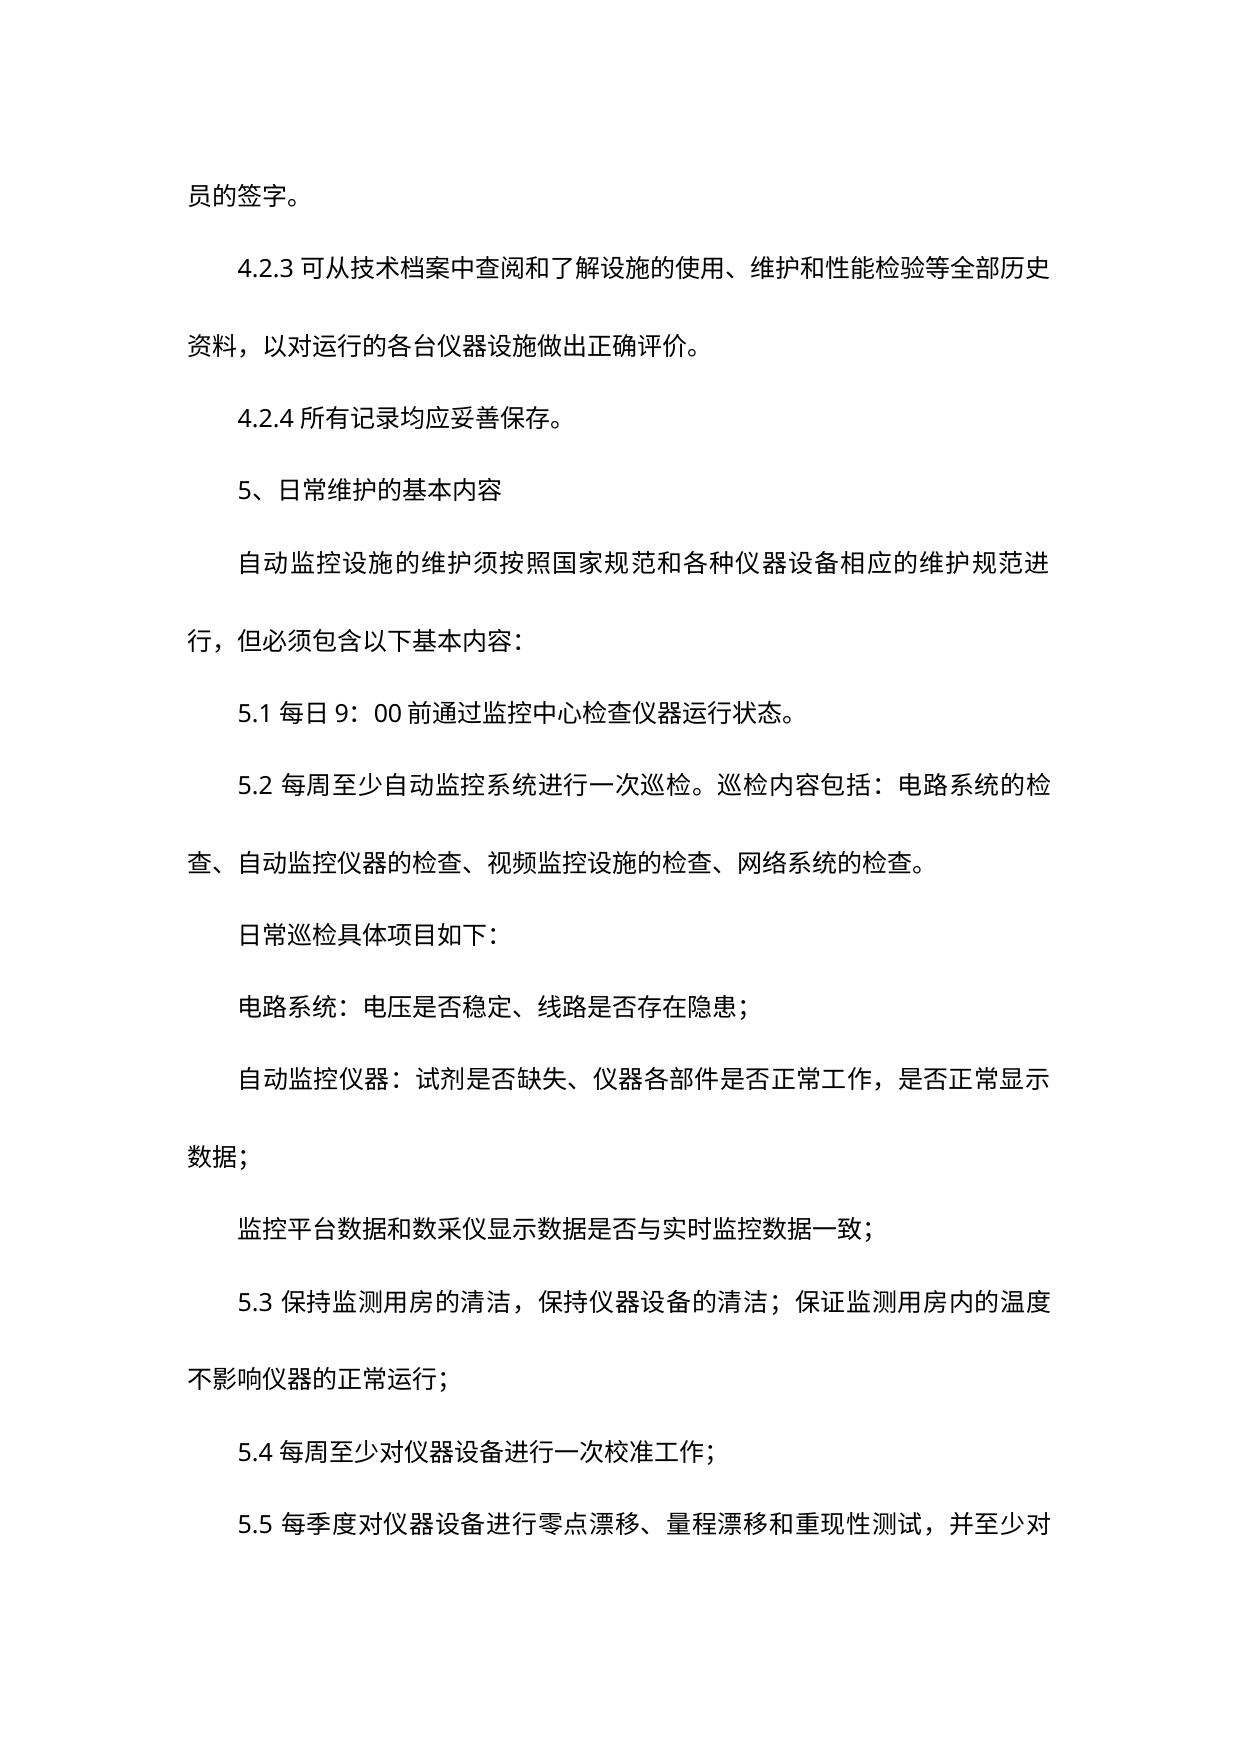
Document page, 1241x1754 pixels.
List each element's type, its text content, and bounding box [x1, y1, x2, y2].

text 监控平台数据和数采仪显示数据是否与实时监控数据一致； [187, 1196, 1053, 1261]
text 5.3 保持监测用房的清洁，保持仪器设备的清洁；保证监测用房内的温度不影响仪器的正常运行； [187, 1268, 1053, 1411]
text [187, 162, 1053, 227]
text 5.1 每日9：00前通过监控中心检查仪器运行状态。 [187, 679, 1053, 744]
text 自动监控仪器：试剂是否缺失、仪器各部件是否正常工作，是否正常显示数据； [187, 1045, 1053, 1188]
text 自动监控设施的维护须按照国家规范和各种仪器设备相应的维护规范进行，但必须包含以下基本内容： [187, 529, 1053, 672]
text 5、日常维护的基本内容 [187, 456, 1053, 521]
text 5.4 每周至少对仪器设备进行一次校准工作； [187, 1418, 1053, 1483]
text 日常巡检具体项目如下： [187, 901, 1053, 966]
text 4.2.4 所有记录均应妥善保存。 [187, 384, 1053, 449]
text 电路系统：电压是否稳定、线路是否存在隐患； [187, 973, 1053, 1038]
text 4.2.3 可从技术档案中查阅和了解设施的使用、维护和性能检验等全部历史资料，以对运行的各台仪器设施做出正确评价。 [187, 234, 1053, 377]
text 5.2 每周至少自动监控系统进行一次巡检。巡检内容包括：电路系统的检查、自动监控仪器的检查、视频监控设施的检查、网络系统的检查。 [187, 751, 1053, 894]
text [187, 1490, 1053, 1555]
